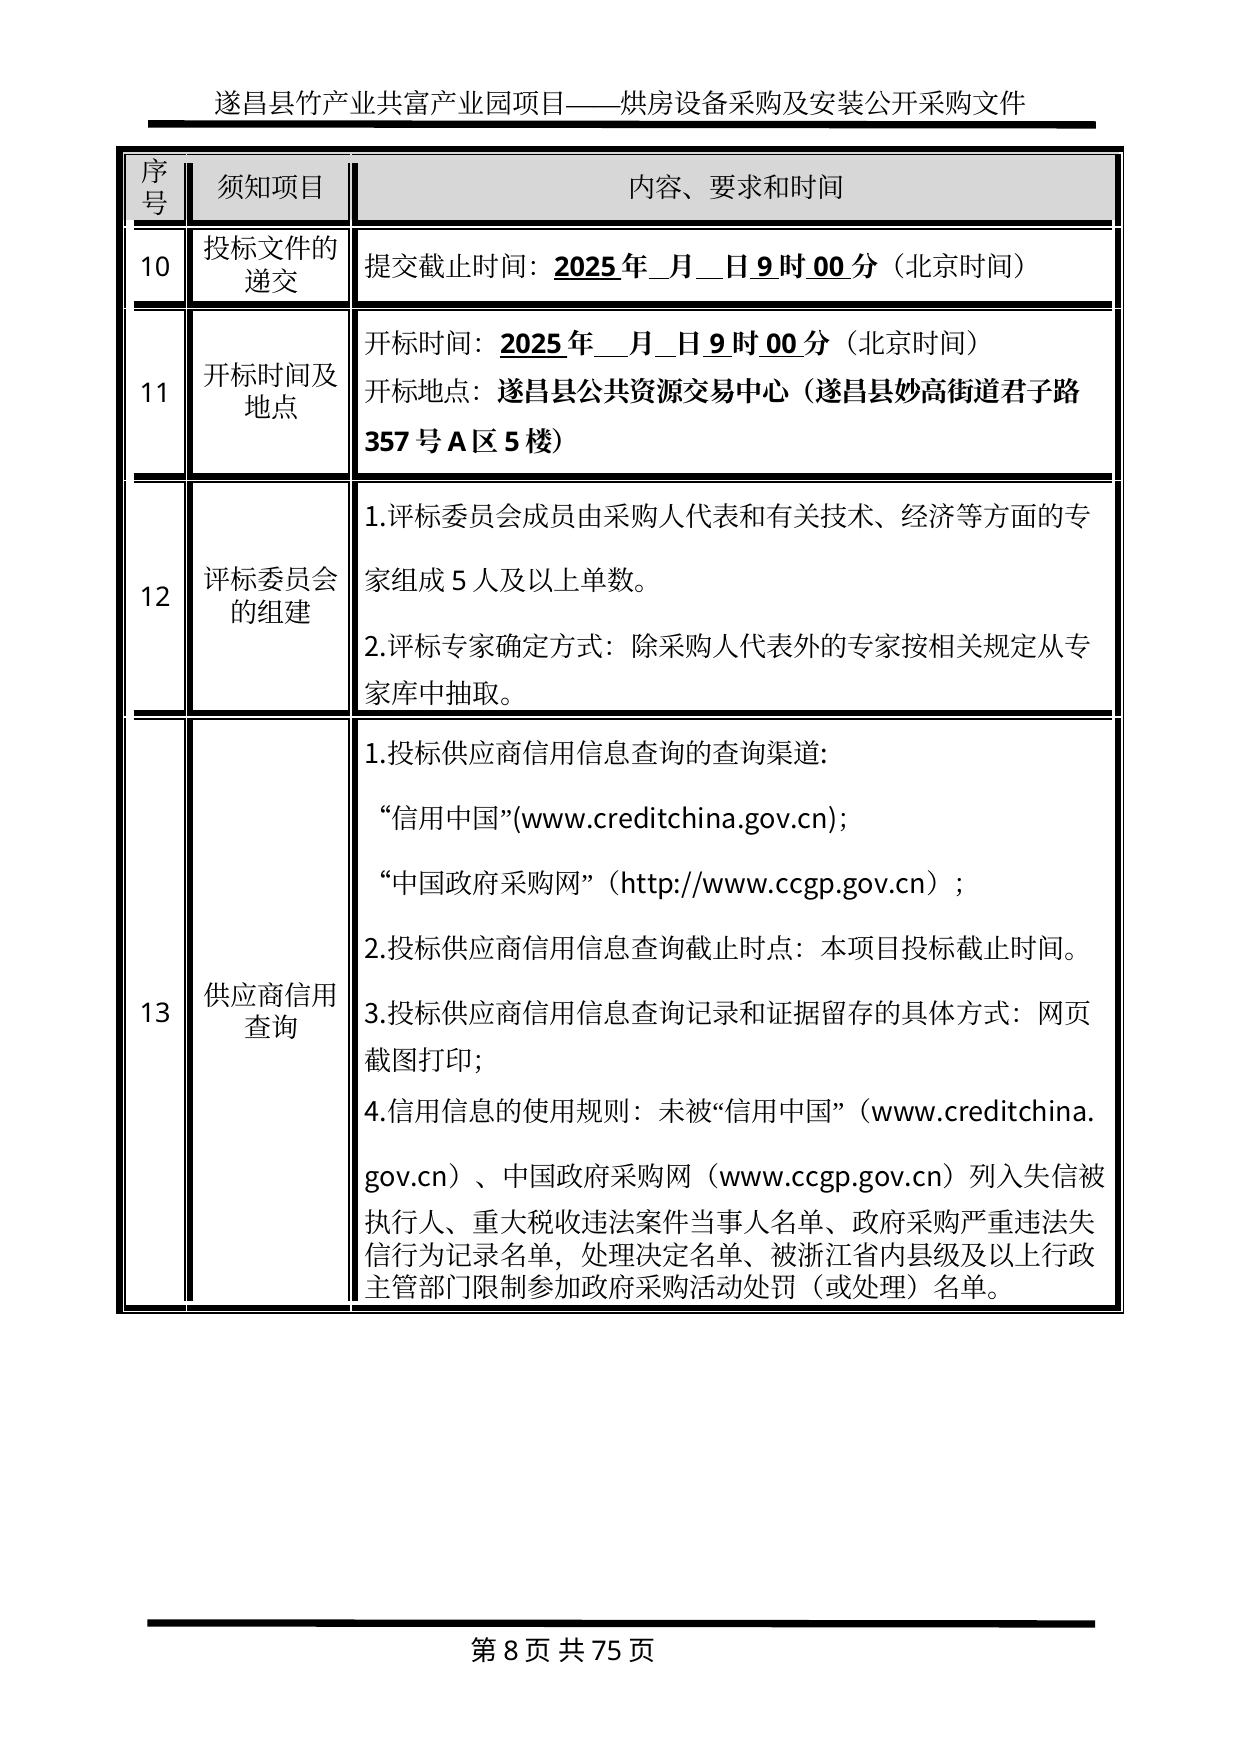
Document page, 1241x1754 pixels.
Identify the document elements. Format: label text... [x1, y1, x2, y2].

table_cell 开标时间：2025年 月 日 9 时 00 分（北京时间） 开标地点：遂昌县公共资源交易中心（遂昌县妙高街道君子路357号A区5楼） [353, 301, 1119, 473]
table_header 序号 [123, 152, 189, 220]
table_cell 开标时间及地点 [193, 311, 348, 473]
table_header 须知项目 [189, 152, 353, 220]
table_header 内容、要求和时间 [353, 155, 1115, 220]
table_cell 1.评标委员会成员由采购人代表和有关技术、经济等方面的专家组成5人及以上单数。 2.评标专家确定方式：除采购人代表外的专家按相关规定从专家库中抽取。 [353, 473, 1119, 710]
table_cell 10 [123, 220, 189, 301]
table_cell 12 [123, 473, 189, 710]
table_cell 评标委员会的组建 [193, 483, 348, 710]
table_cell 1.投标供应商信用信息查询的查询渠道: “信用中国”(www.creditchina.gov.cn)； “中国政府采购网”（http://www.ccgp.gov.cn）； 2.投标供应商信用信息查询截止时点：本项目投标截止时间。 3.投标供应商信用信息查询记录和证据留存的具体方式：网页截图打印； 4.信用信息的使用规则：未被“信用中国”（www.creditchina.gov.cn）、中国政府采购网（www.ccgp.gov.cn）列入失信被执行人、重大税收违法案件当事人名单、政府采购严重违法失信行为记录名单，处理决定名单、被浙江省内县级及以上行政主管部门限制参加政府采购活动处罚（或处理）名单。 [353, 710, 1119, 1304]
table_cell 供应商信用查询 [189, 710, 353, 1304]
table_cell 投标文件的递交 [193, 230, 348, 301]
table_cell 11 [123, 301, 189, 473]
table_cell 提交截止时间：2025年 月 日 9 时 00 分（北京时间） [353, 220, 1119, 301]
table_cell 13 [123, 710, 189, 1304]
